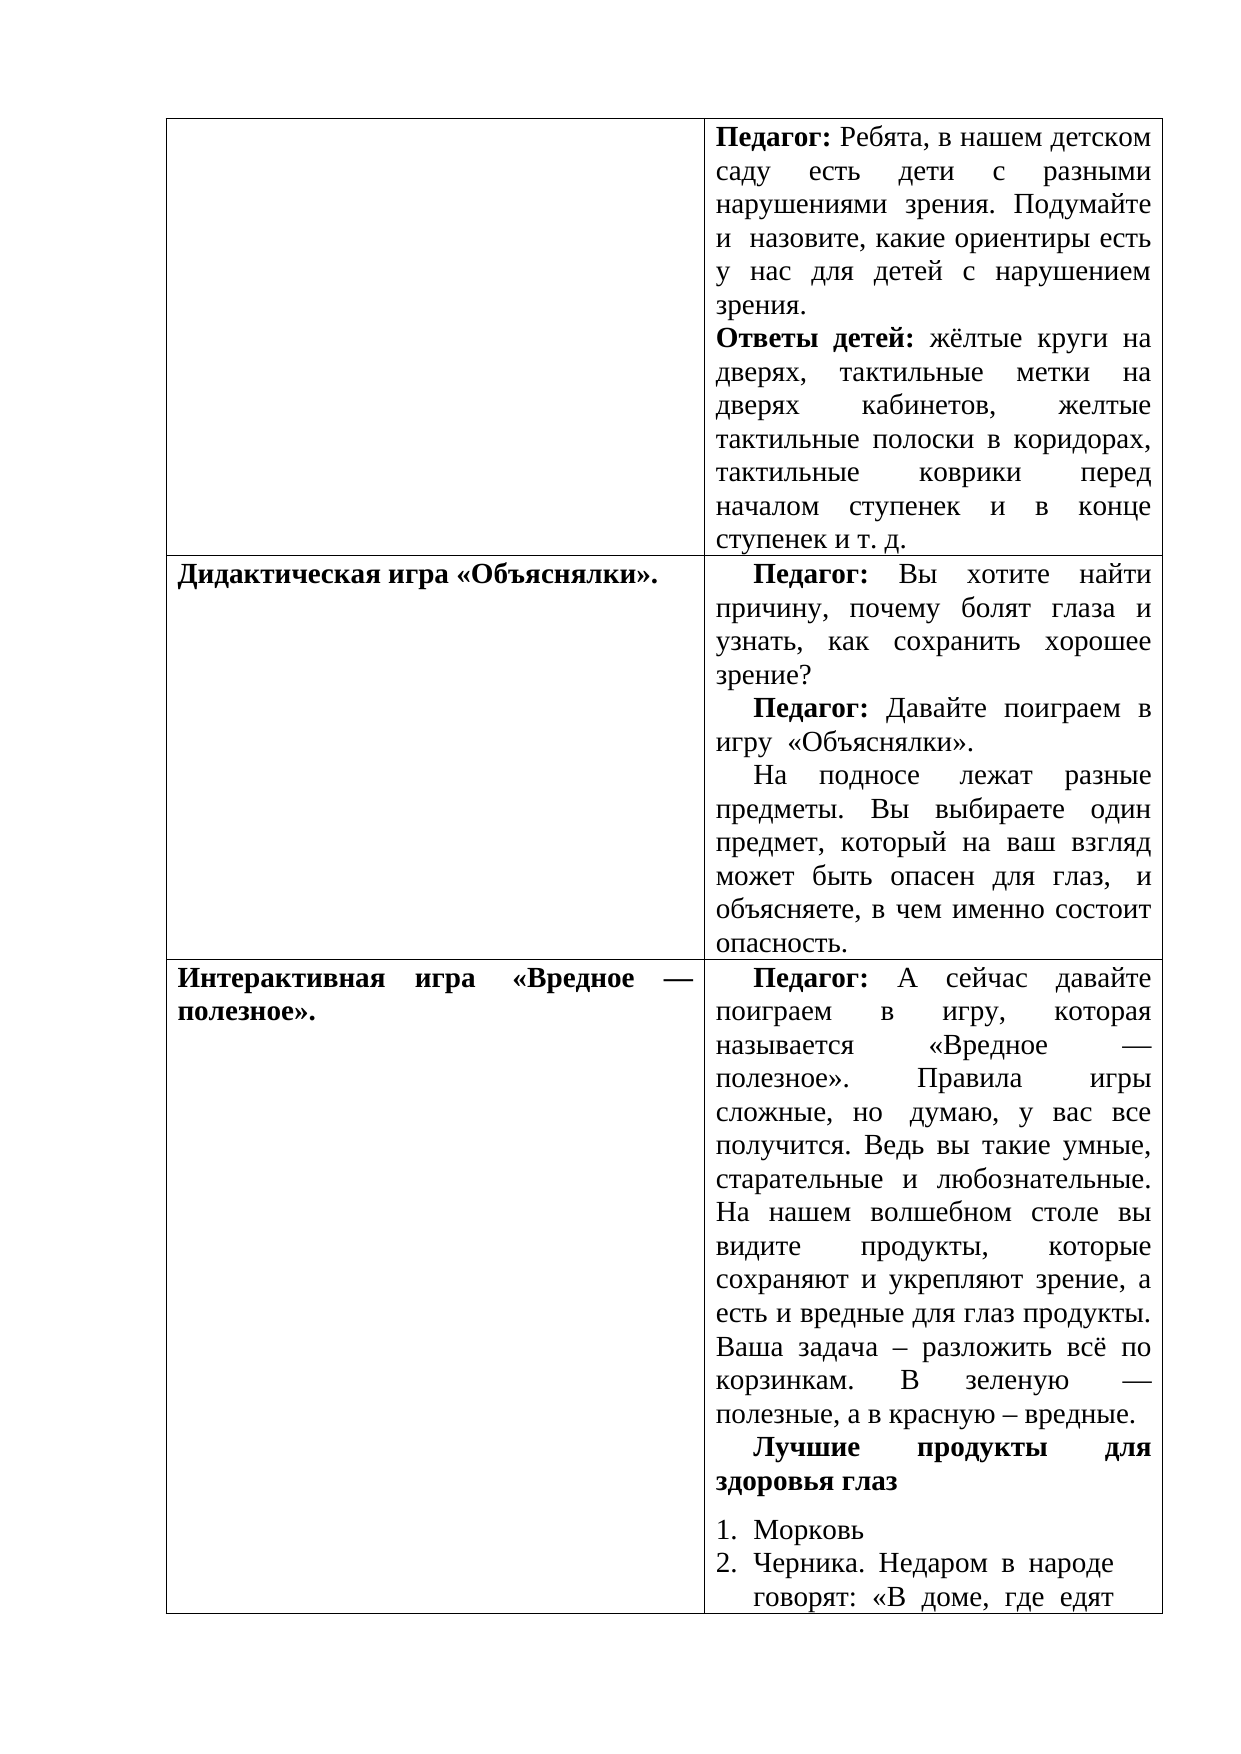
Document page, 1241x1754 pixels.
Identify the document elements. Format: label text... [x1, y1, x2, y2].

table_cell Педагог: Вы хотите найти причину, почему болят глаза и узнать, как сохранить хорошее зрение? Педагог: Давайте поиграем в игру «Объяснялки». На подносе лежат разные предметы. Вы выбираете один предмет, который на ваш взгляд может быть опасен для глаз, и объясняете, в чем именно состоит опасность. [705, 556, 1162, 959]
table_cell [167, 960, 704, 1613]
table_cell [705, 960, 1162, 1613]
table_cell Педагог: Ребята, в нашем детском саду есть дети с разными нарушениями зрения. Подумайте и назовите, какие ориентиры есть у нас для детей с нарушением зрения. Ответы детей: жёлтые круги на дверях, тактильные метки на дверях кабинетов, желтые тактильные полоски в коридорах, тактильные коврики перед началом ступенек и в конце ступенек и т. д. [705, 119, 1162, 555]
table_cell Дидактическая игра «Объяснялки». [167, 556, 704, 959]
table_cell [167, 119, 704, 555]
